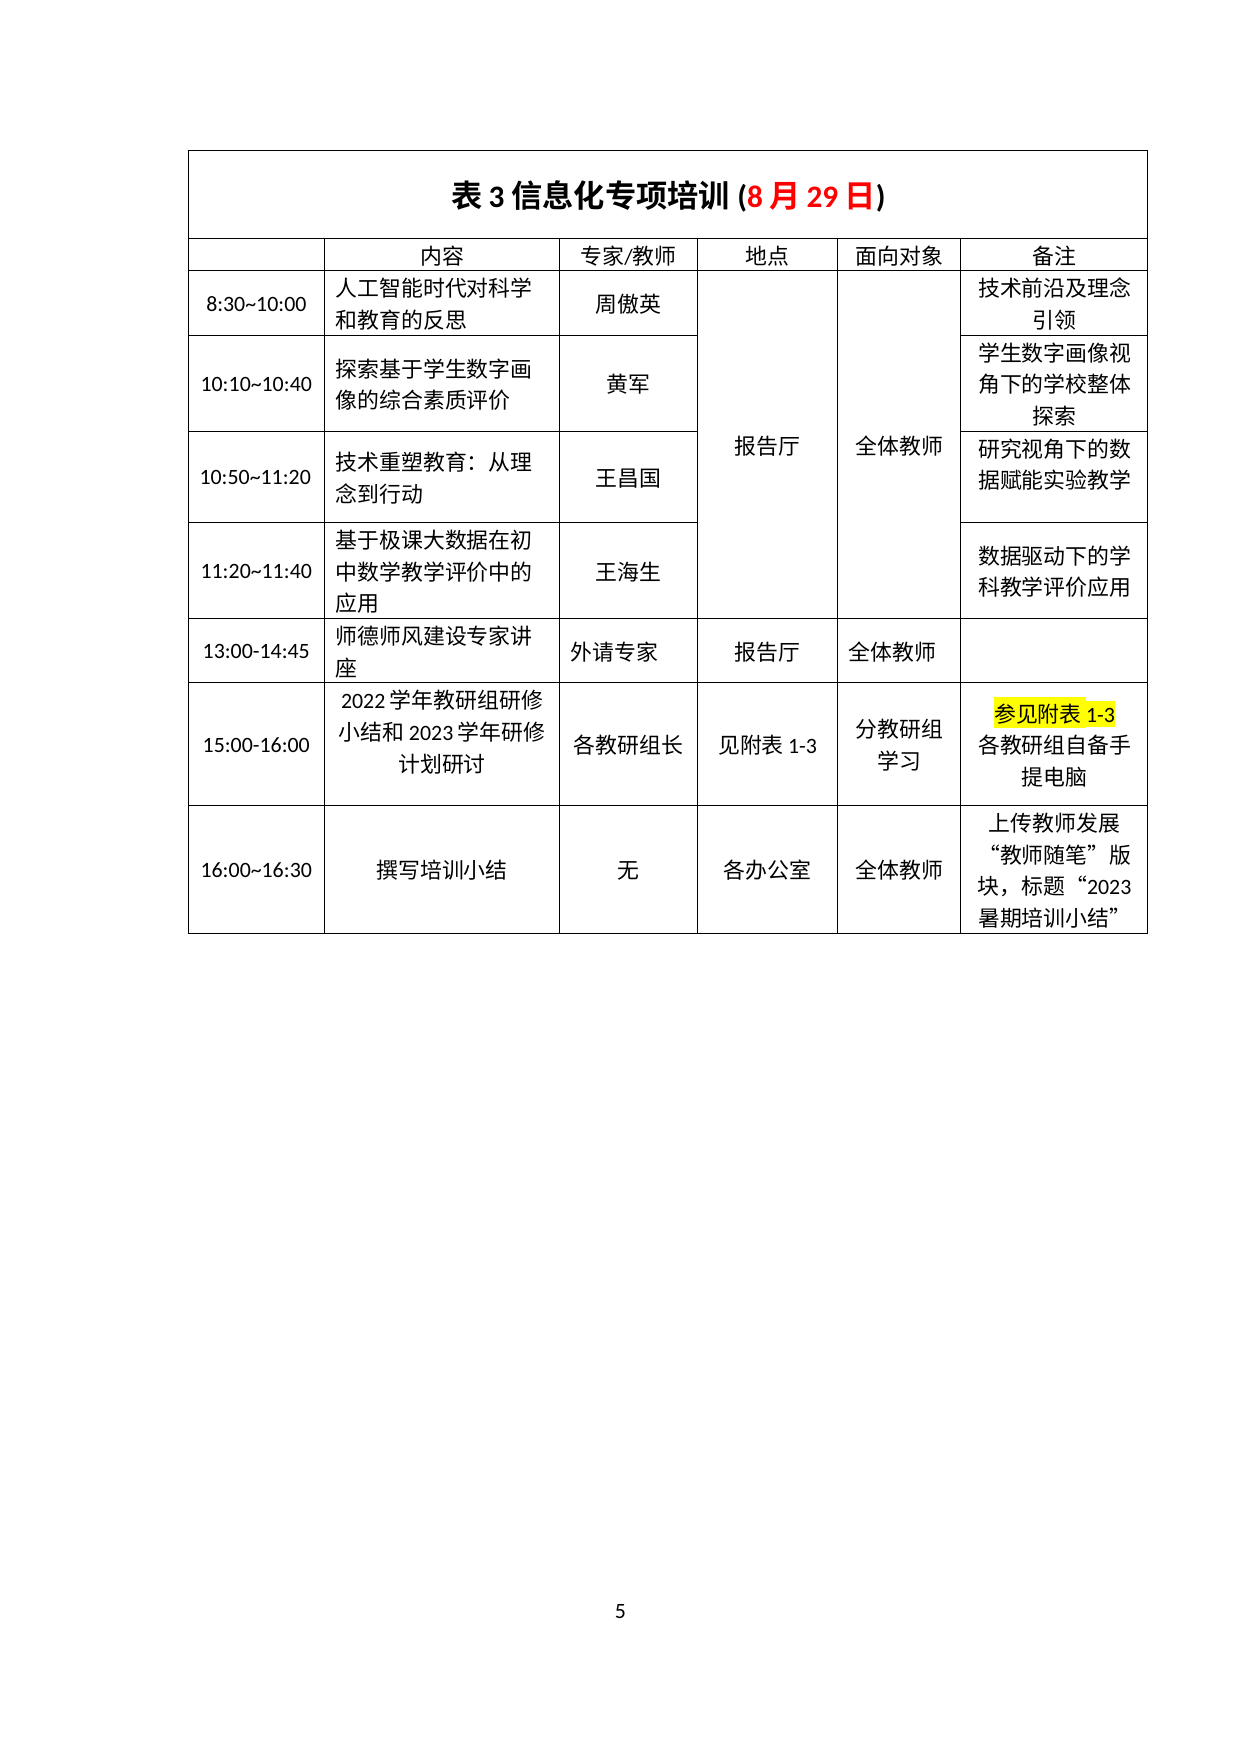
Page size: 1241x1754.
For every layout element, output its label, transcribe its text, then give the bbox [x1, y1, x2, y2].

table_cell 地点 [698, 239, 837, 270]
table_cell 15:00-16:00 [189, 683, 324, 805]
table_cell 周傲英 [560, 271, 697, 335]
table_cell 内容 [325, 239, 559, 270]
table_cell 外请专家 [560, 619, 697, 682]
table_cell 分教研组学习 [838, 683, 960, 805]
table_cell 13:00-14:45 [189, 619, 324, 682]
table_cell 黄军 [560, 336, 697, 431]
table_cell 全体教师 [838, 271, 960, 618]
table_cell 备注 [961, 239, 1147, 270]
table_cell 师德师风建设专家讲座 [325, 619, 559, 682]
table_cell 专家/教师 [560, 239, 697, 270]
table_cell 上传教师发展“教师随笔”版块，标题“2023暑期培训小结” [961, 806, 1147, 933]
table_cell 数据驱动下的学科教学评价应用 [961, 523, 1147, 618]
table_cell 10:50~11:20 [189, 432, 324, 522]
table_cell 面向对象 [838, 239, 960, 270]
table_cell 王海生 [560, 523, 697, 618]
table_cell 技术重塑教育：从理念到行动 [325, 432, 559, 522]
table_cell 16:00~16:30 [189, 806, 324, 933]
table_cell [189, 239, 324, 270]
table_header 表3 信息化专项培训 (8月29日) [189, 151, 1147, 238]
table_cell 探索基于学生数字画像的综合素质评价 [325, 336, 559, 431]
table_cell 全体教师 [838, 806, 960, 933]
table_cell 基于极课大数据在初中数学教学评价中的应用 [325, 523, 559, 618]
table_cell 各办公室 [698, 806, 837, 933]
table_cell 各教研组长 [560, 683, 697, 805]
table_cell 撰写培训小结 [325, 806, 559, 933]
table_cell 报告厅 [698, 271, 837, 618]
table_cell 技术前沿及理念引领 [961, 271, 1147, 335]
table_cell 研究视角下的数据赋能实验教学 [961, 432, 1147, 522]
table_cell 8:30~10:00 [189, 271, 324, 335]
table_cell 10:10~10:40 [189, 336, 324, 431]
table_cell 报告厅 [698, 619, 837, 682]
table_cell 11:20~11:40 [189, 523, 324, 618]
table_cell 见附表1-3 [698, 683, 837, 805]
table_cell 学生数字画像视角下的学校整体探索 [961, 336, 1147, 431]
table_cell [961, 619, 1147, 682]
table_cell 2022学年教研组研修小结和2023学年研修计划研讨 [325, 683, 559, 805]
table_cell 王昌国 [560, 432, 697, 522]
table_cell 全体教师 [838, 619, 960, 682]
table_cell 参见附表1-3 各教研组自备手提电脑 [961, 683, 1147, 805]
table_cell 无 [560, 806, 697, 933]
table_cell 人工智能时代对科学和教育的反思 [325, 271, 559, 335]
